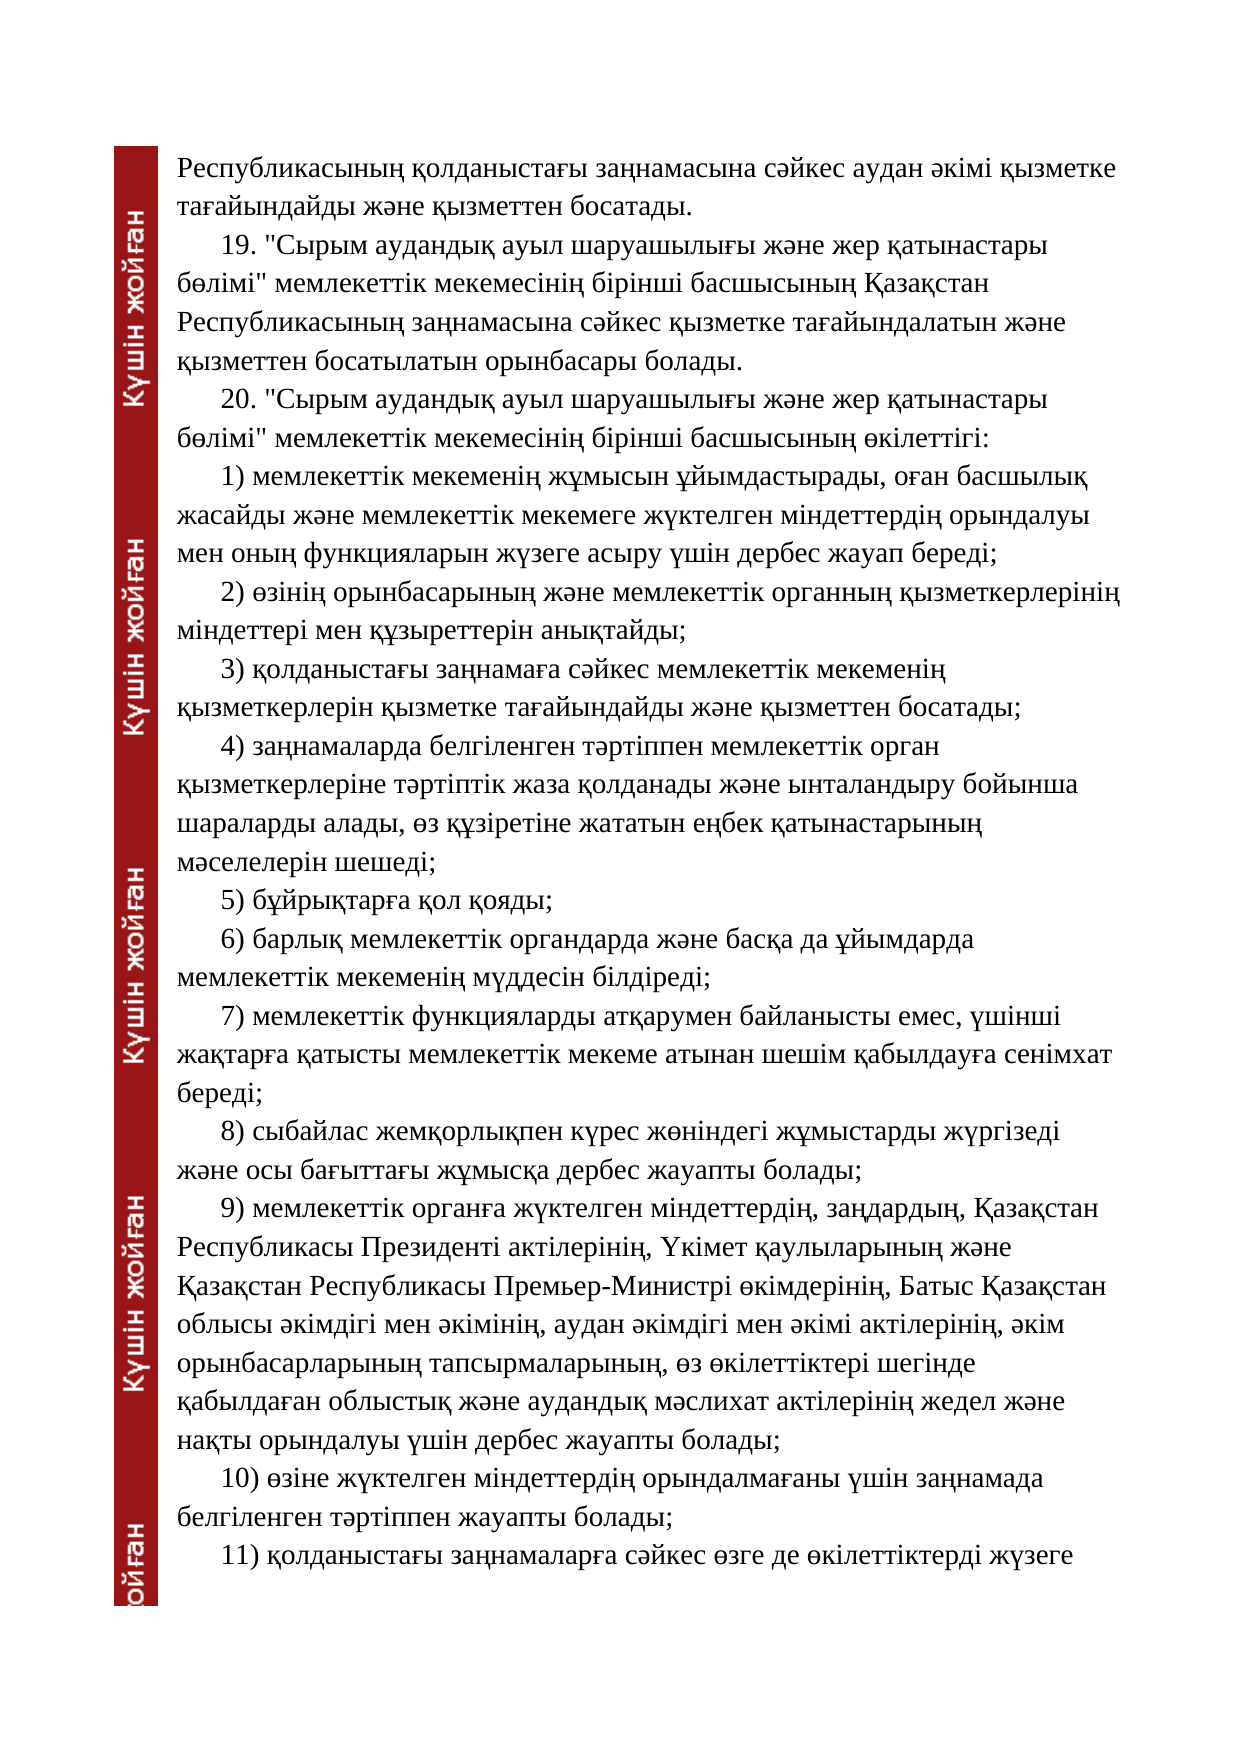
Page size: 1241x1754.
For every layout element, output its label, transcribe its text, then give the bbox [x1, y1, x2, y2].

picture [114, 1571, 158, 1606]
picture [114, 146, 158, 150]
